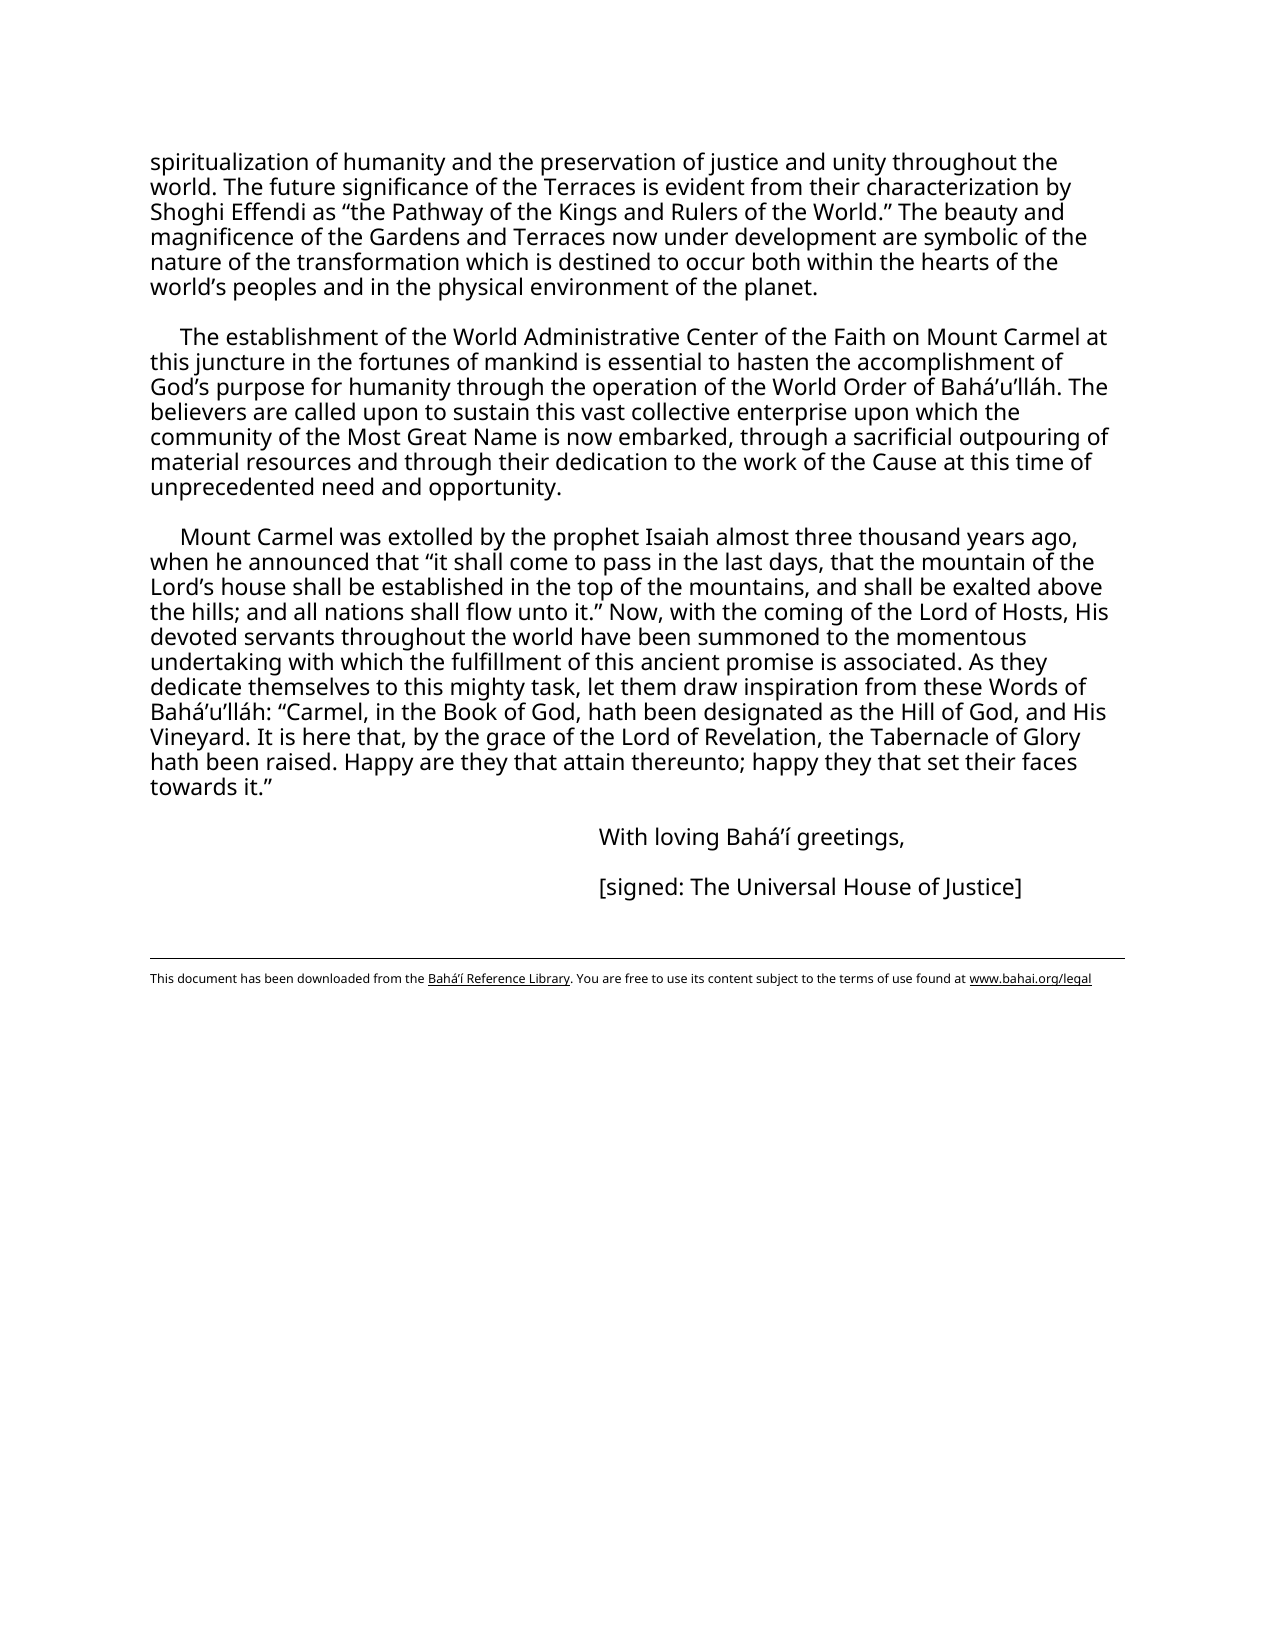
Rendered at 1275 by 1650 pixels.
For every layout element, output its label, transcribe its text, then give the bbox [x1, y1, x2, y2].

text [150, 150, 1125, 300]
text Mount Carmel was extolled by the prophet Isaiah almost three thousand years ago, when he announced that “it shall come to pass in the last days, that the mountain of the Lord’s house shall be established in the top of the mountains, and shall be exalted above the hills; and all nations shall flow unto it.” Now, with the coming of the Lord of Hosts, His devoted servants throughout the world have been summoned to the momentous undertaking with which the fulfillment of this ancient promise is associated. As they dedicate themselves to this mighty task, let them draw inspiration from these Words of Bahá’u’lláh: “Carmel, in the Book of God, hath been designated as the Hill of God, and His Vineyard. It is here that, by the grace of the Lord of Revelation, the Tabernacle of Glory hath been raised. Happy are they that attain thereunto; happy they that set their faces towards it.” [150, 525, 1125, 800]
text The establishment of the World Administrative Center of the Faith on Mount Carmel at this juncture in the fortunes of mankind is essential to hasten the accomplishment of God’s purpose for humanity through the operation of the World Order of Bahá’u’lláh. The believers are called upon to sustain this vast collective enterprise upon which the community of the Most Great Name is now embarked, through a sacrificial outpouring of material resources and through their dedication to the work of the Cause at this time of unprecedented need and opportunity. [150, 325, 1125, 500]
text With loving Bahá’í greetings, [598, 825, 1125, 850]
text [signed: The Universal House of Justice] [598, 875, 1125, 900]
text This document has been downloaded from the Bahá’í Reference Library. You are free to use its content subject to the terms of use found at www.bahai.org/legal [150, 964, 1125, 989]
